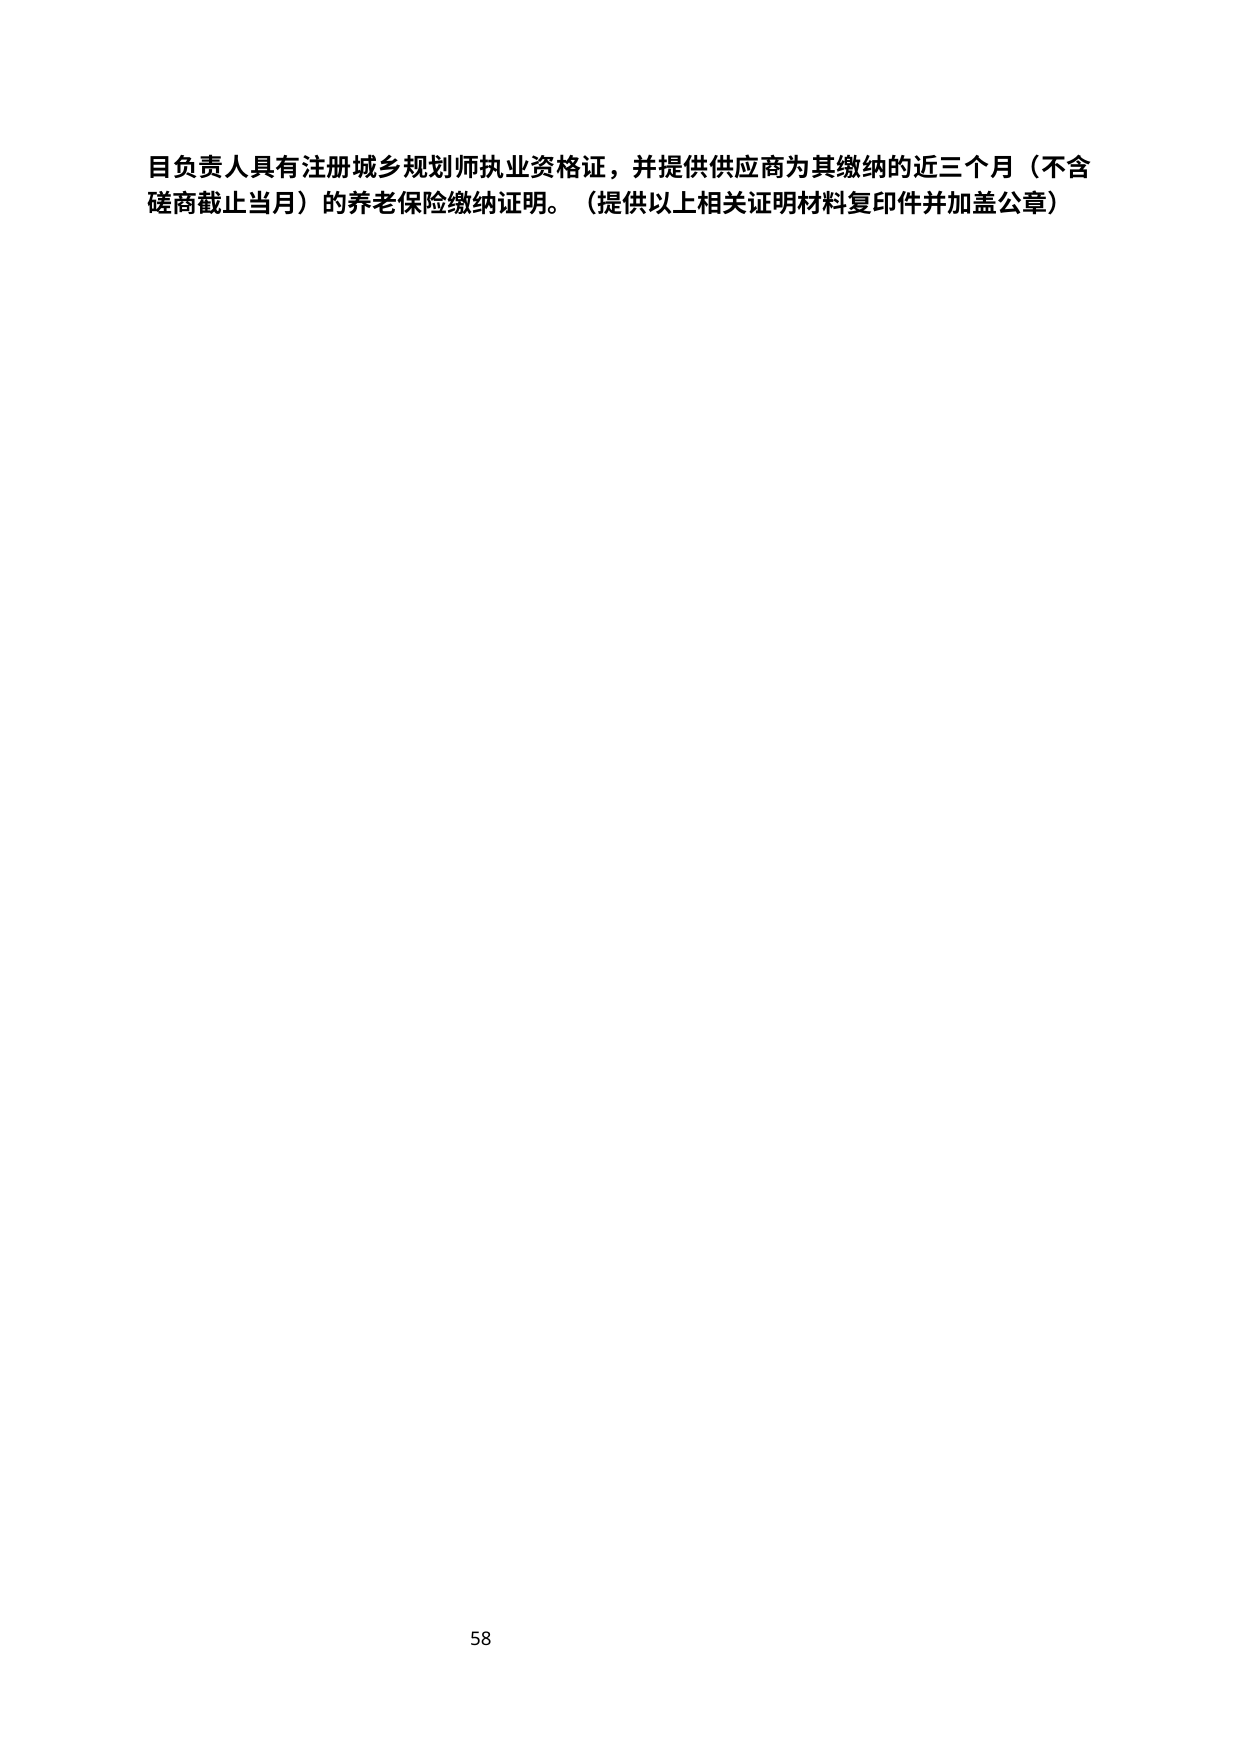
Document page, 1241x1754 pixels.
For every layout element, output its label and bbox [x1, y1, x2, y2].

text [148, 148, 1092, 220]
